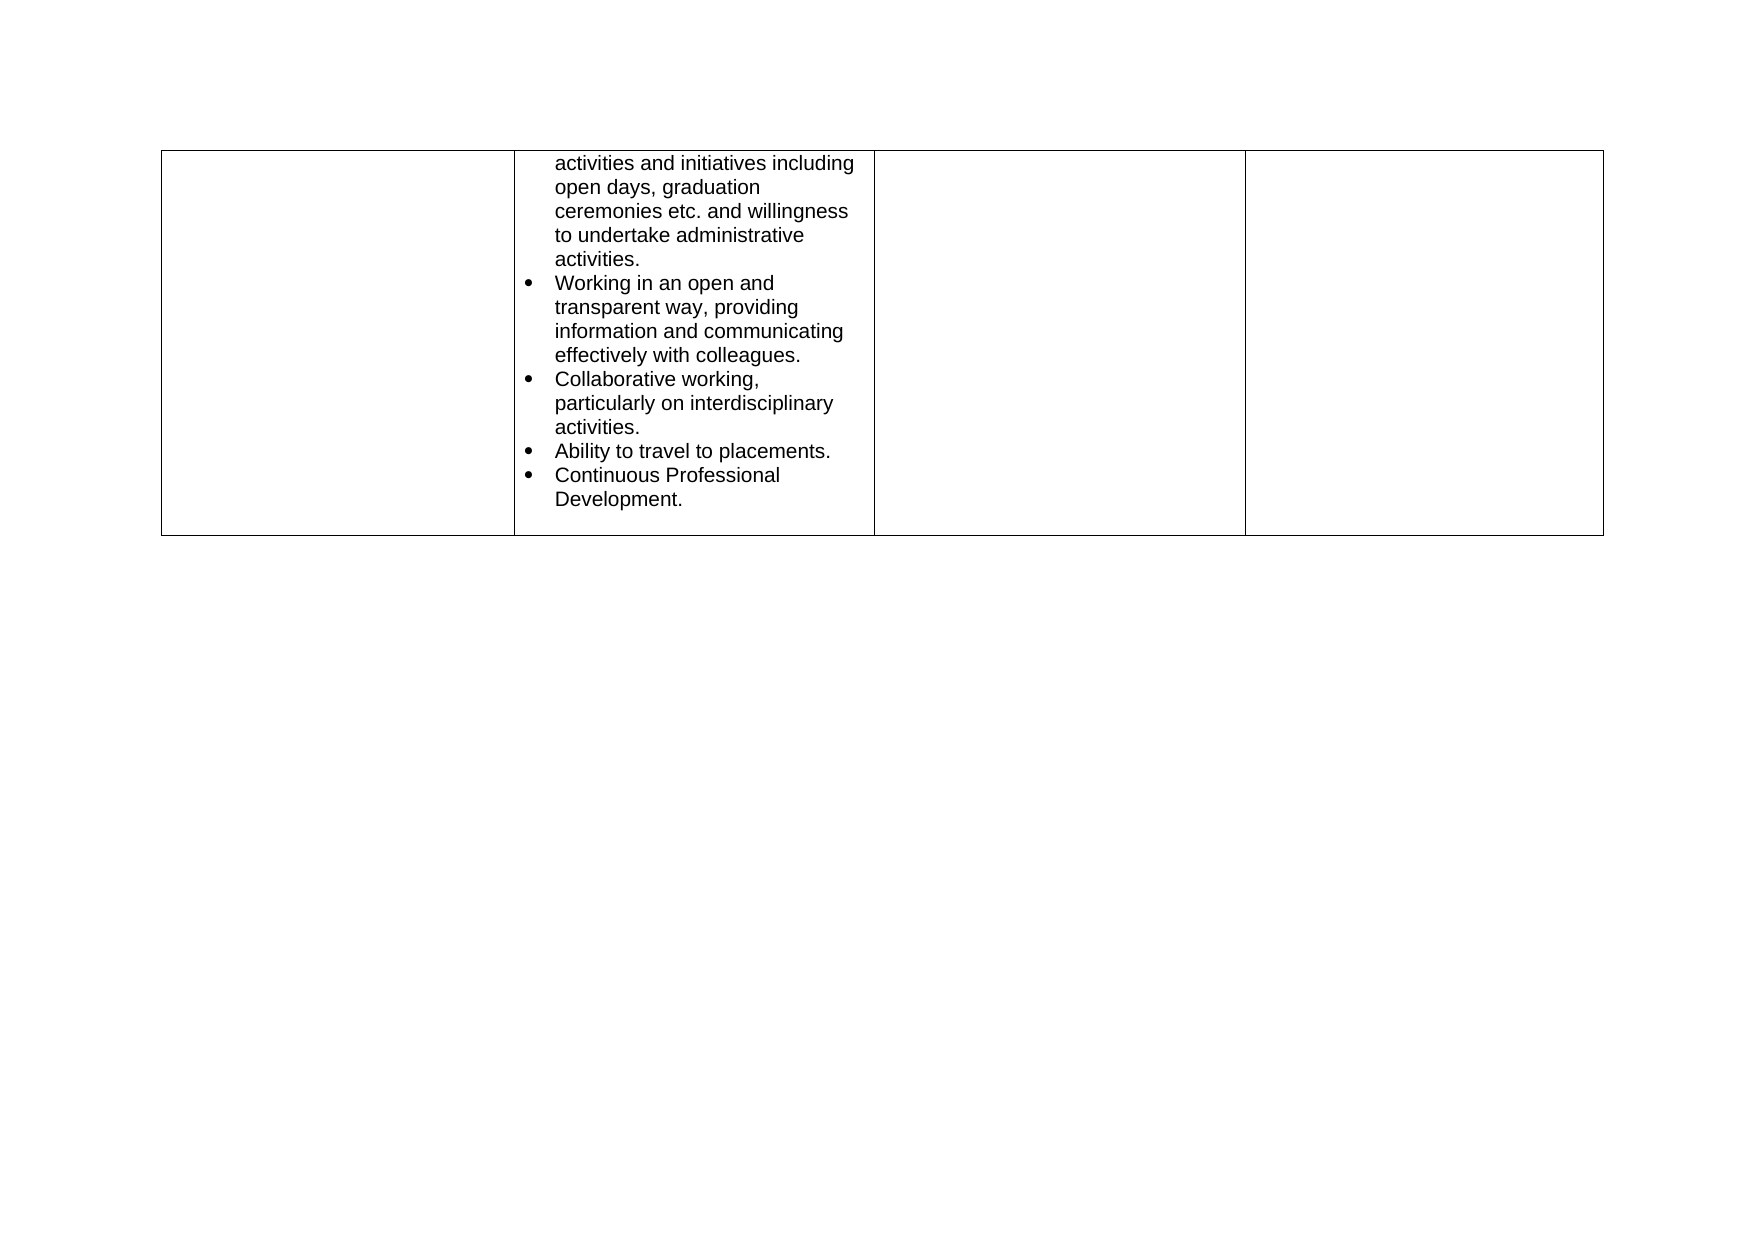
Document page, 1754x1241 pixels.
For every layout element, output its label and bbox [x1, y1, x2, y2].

table_cell [162, 151, 514, 535]
table_cell [1246, 151, 1603, 535]
table_cell [515, 151, 874, 535]
table_cell [875, 151, 1245, 535]
